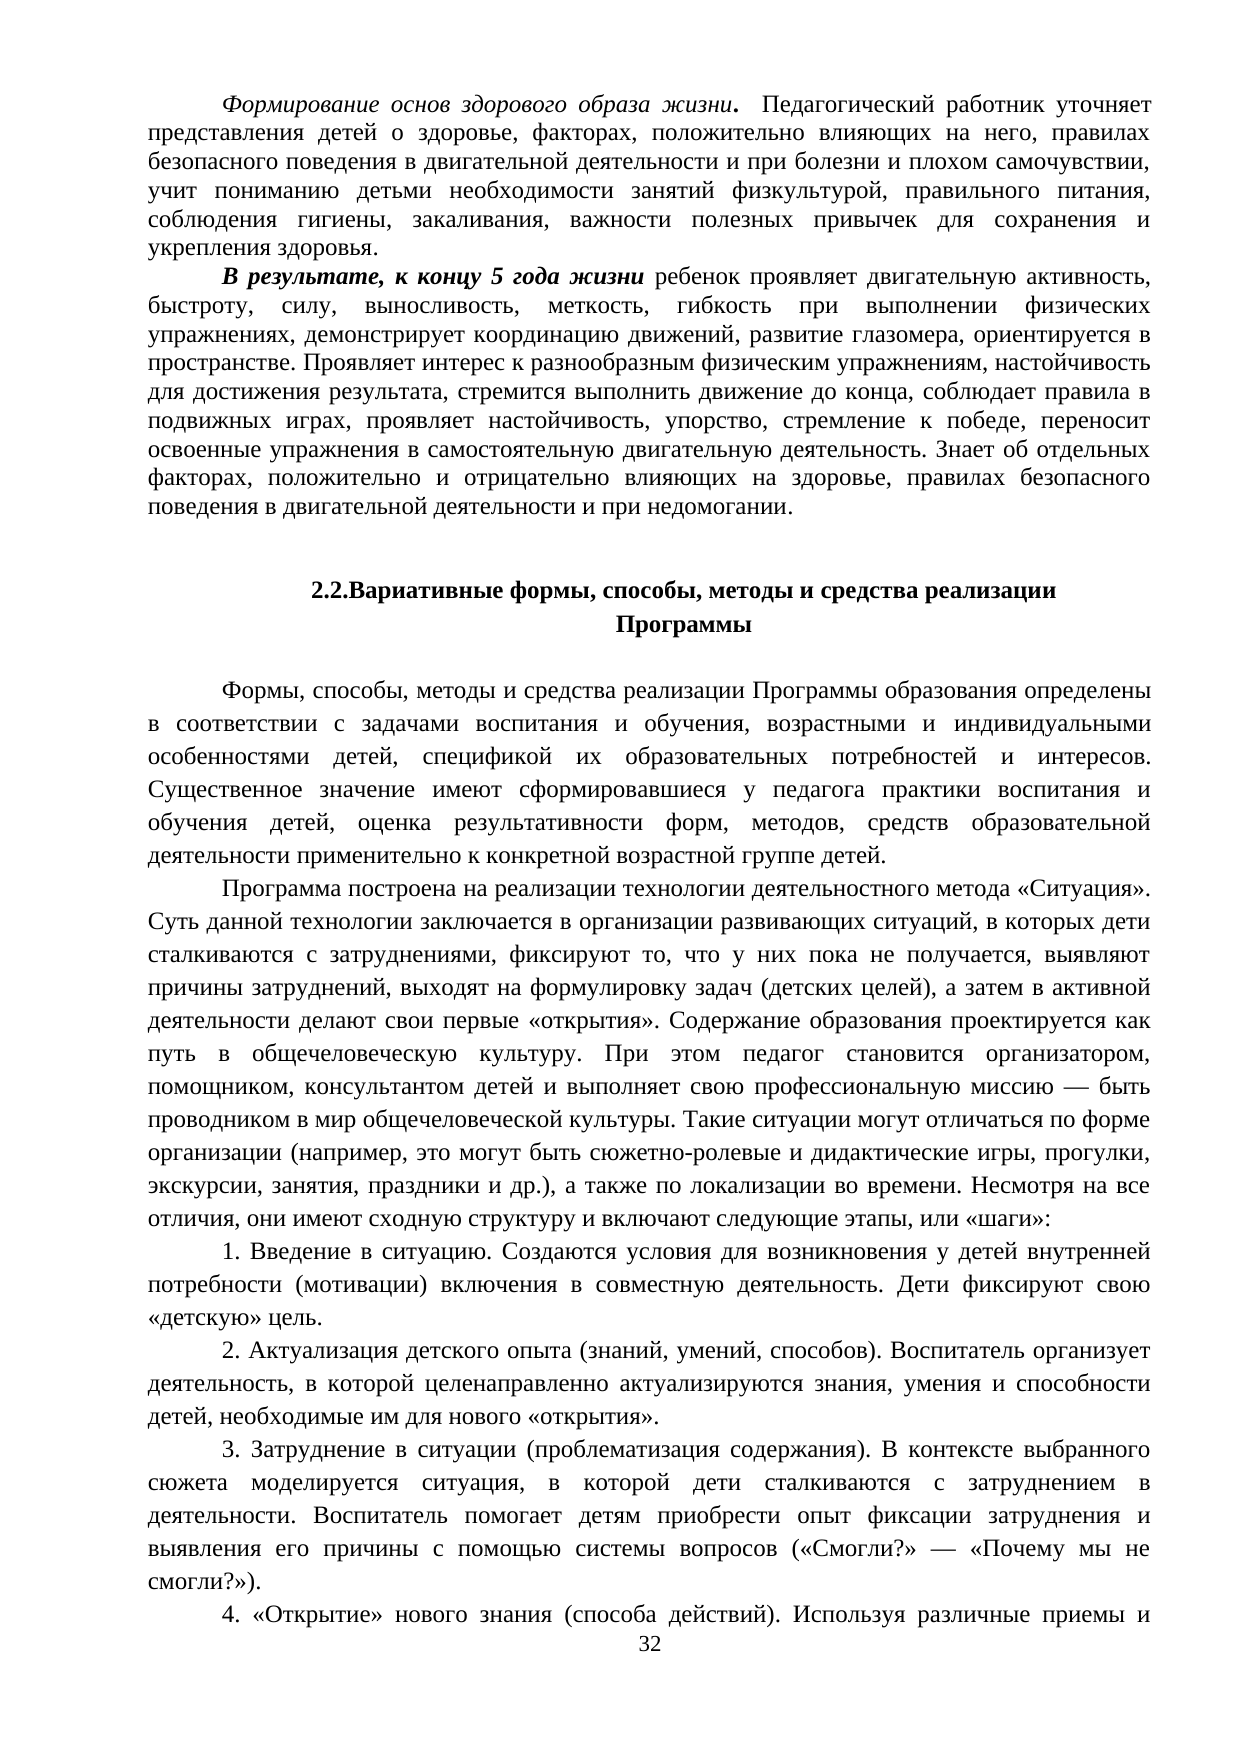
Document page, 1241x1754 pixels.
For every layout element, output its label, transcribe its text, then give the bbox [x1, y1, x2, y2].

subtitle 2.2.Вариативные формы, способы, методы и средства реализации Программы [241, 576, 1126, 637]
text 1. Введение в ситуацию. Создаются условия для возникновения у детей внутренней потребности (мотивации) включения в совместную деятельность. Дети фиксируют свою «детскую» цель. [148, 1236, 1152, 1331]
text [148, 1599, 1152, 1628]
text Формы, способы, методы и средства реализации Программы образования определены в соответствии с задачами воспитания и обучения, возрастными и индивидуальными особенностями детей, спецификой их образовательных потребностей и интересов. Существенное значение имеют сформировавшиеся у педагога практики воспитания и обучения детей, оценка результативности форм, методов, средств образовательной деятельности применительно к конкретной возрастной группе детей. [148, 675, 1152, 868]
text 2. Актуализация детского опыта (знаний, умений, способов). Воспитатель организует деятельность, в которой целенаправленно актуализируются знания, умения и способности детей, необходимые им для нового «открытия». [148, 1335, 1152, 1430]
text В результате, к концу 5 года жизни ребенок проявляет двигательную активность, быстроту, силу, выносливость, меткость, гибкость при выполнении физических упражнениях, демонстрирует координацию движений, развитие глазомера, ориентируется в пространстве. Проявляет интерес к разнообразным физическим упражнениям, настойчивость для достижения результата, стремится выполнить движение до конца, соблюдает правила в подвижных играх, проявляет настойчивость, упорство, стремление к победе, переносит освоенные упражнения в самостоятельную двигательную деятельность. Знает об отдельных факторах, положительно и отрицательно влияющих на здоровье, правилах безопасного поведения в двигательной деятельности и при недомогании. [148, 261, 1152, 520]
text Программа построена на реализации технологии деятельностного метода «Ситуация». Суть данной технологии заключается в организации развивающих ситуаций, в которых дети сталкиваются с затруднениями, фиксируют то, что у них пока не получается, выявляют причины затруднений, выходят на формулировку задач (детских целей), а затем в активной деятельности делают свои первые «открытия». Содержание образования проектируется как путь в общечеловеческую культуру. При этом педагог становится организатором, помощником, консультантом детей и выполняет свою профессиональную миссию — быть проводником в мир общечеловеческой культуры. Такие ситуации могут отличаться по форме организации (например, это могут быть сюжетно-ролевые и дидактические игры, прогулки, экскурсии, занятия, праздники и др.), а также по локализации во времени. Несмотря на все отличия, они имеют сходную структуру и включают следующие этапы, или «шаги»: [148, 873, 1152, 1232]
text 3. Затруднение в ситуации (проблематизация содержания). В контексте выбранного сюжета моделируется ситуация, в которой дети сталкиваются с затруднением в деятельности. Воспитатель помогает детям приобрести опыт фиксации затруднения и выявления его причины с помощью системы вопросов («Смогли?» — «Почему мы не смогли?»). [148, 1434, 1152, 1595]
text Формирование основ здорового образа жизни. Педагогический работник уточняет представления детей о здоровье, факторах, положительно влияющих на него, правилах безопасного поведения в двигательной деятельности и при болезни и плохом самочувствии, учит пониманию детьми необходимости занятий физкультурой, правильного питания, соблюдения гигиены, закаливания, важности полезных привычек для сохранения и укрепления здоровья. [148, 89, 1152, 261]
